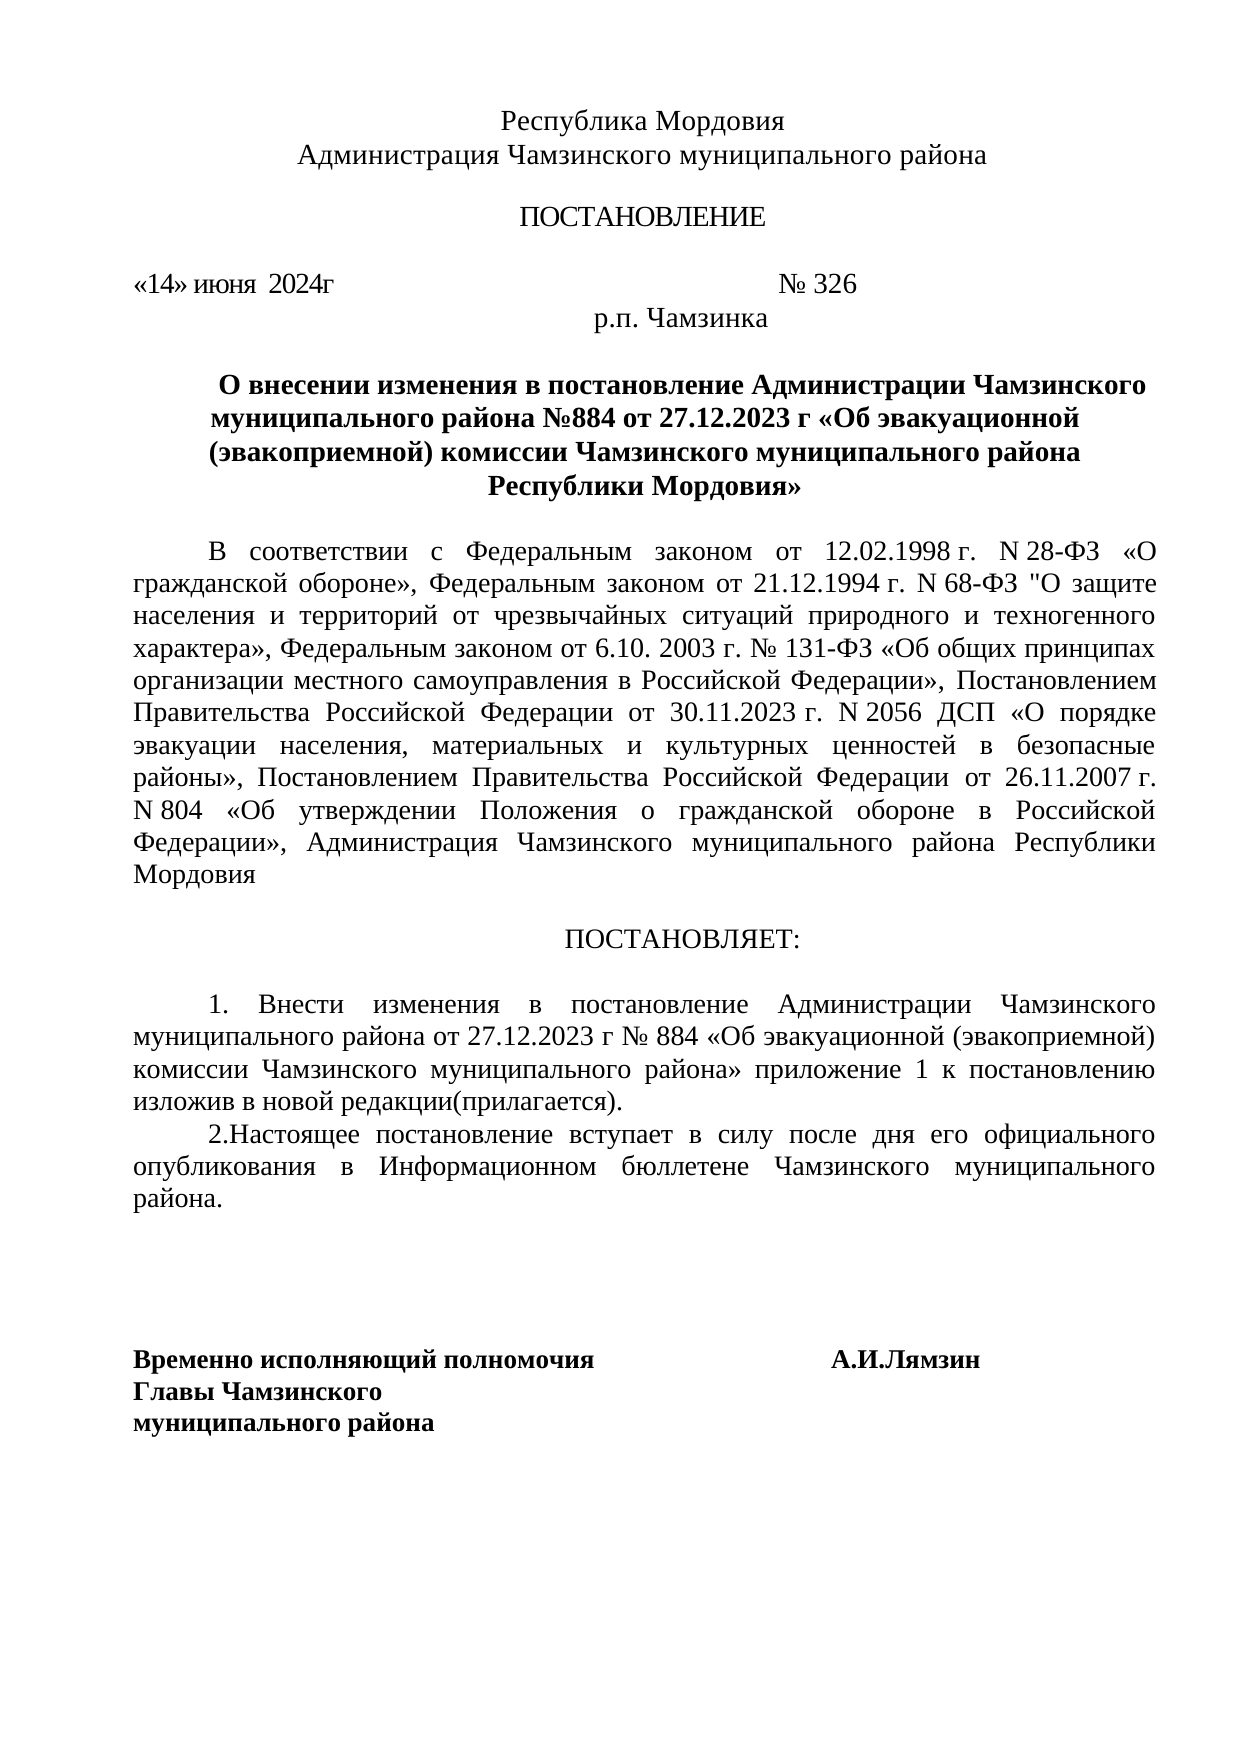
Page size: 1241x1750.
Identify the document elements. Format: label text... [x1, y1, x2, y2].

text Временно исполняющий полномочия А.И.Лямзин [133, 1343, 1157, 1374]
text Администрация Чамзинского муниципального района [133, 137, 1152, 171]
text Республика Мордовия [133, 103, 1152, 137]
text муниципального района [133, 1406, 1172, 1437]
text ПОСТАНОВЛЕНИЕ [133, 199, 1153, 233]
text 1. Внести изменения в постановление Администрации Чамзинского муниципального района от 27.12.2023 г № 884 «Об эвакуационной (эвакоприемной) комиссии Чамзинского муниципального района» приложение 1 к постановлению изложив в новой редакции(прилагается). [133, 987, 1157, 1117]
text 2.Настоящее постановление вступает в силу после дня его официального опубликования в Информационном бюллетене Чамзинского муниципального района. [133, 1117, 1157, 1214]
text «14» июня 2024г № 326 [133, 266, 1157, 300]
text В соответствии с Федеральным законом от 12.02.1998 г. N 28-ФЗ «О гражданской обороне», Федеральным законом от 21.12.1994 г. N 68-ФЗ "О защите населения и территорий от чрезвычайных ситуаций природного и техногенного характера», Федеральным законом от 6.10. 2003 г. № 131-ФЗ «Об общих принципах организации местного самоуправления в Российской Федерации», Постановлением Правительства Российской Федерации от 30.11.2023 г. N 2056 ДСП «О порядке эвакуации населения, материальных и культурных ценностей в безопасные районы», Постановлением Правительства Российской Федерации от 26.11.2007 г. N 804 «Об утверждении Положения о гражданской обороне в Российской Федерации», Администрация Чамзинского муниципального района Республики Мордовия [133, 533, 1157, 890]
text р.п. Чамзинка [133, 300, 1154, 333]
text ПОСТАНОВЛЯЕТ: [133, 922, 1157, 955]
text О внесении изменения в постановление Администрации Чамзинского муниципального района №884 от 27.12.2023 г «Об эвакуационной (эвакоприемной) комиссии Чамзинского муниципального района Республики Мордовия» [133, 367, 1157, 501]
text Главы Чамзинского [133, 1374, 1157, 1406]
